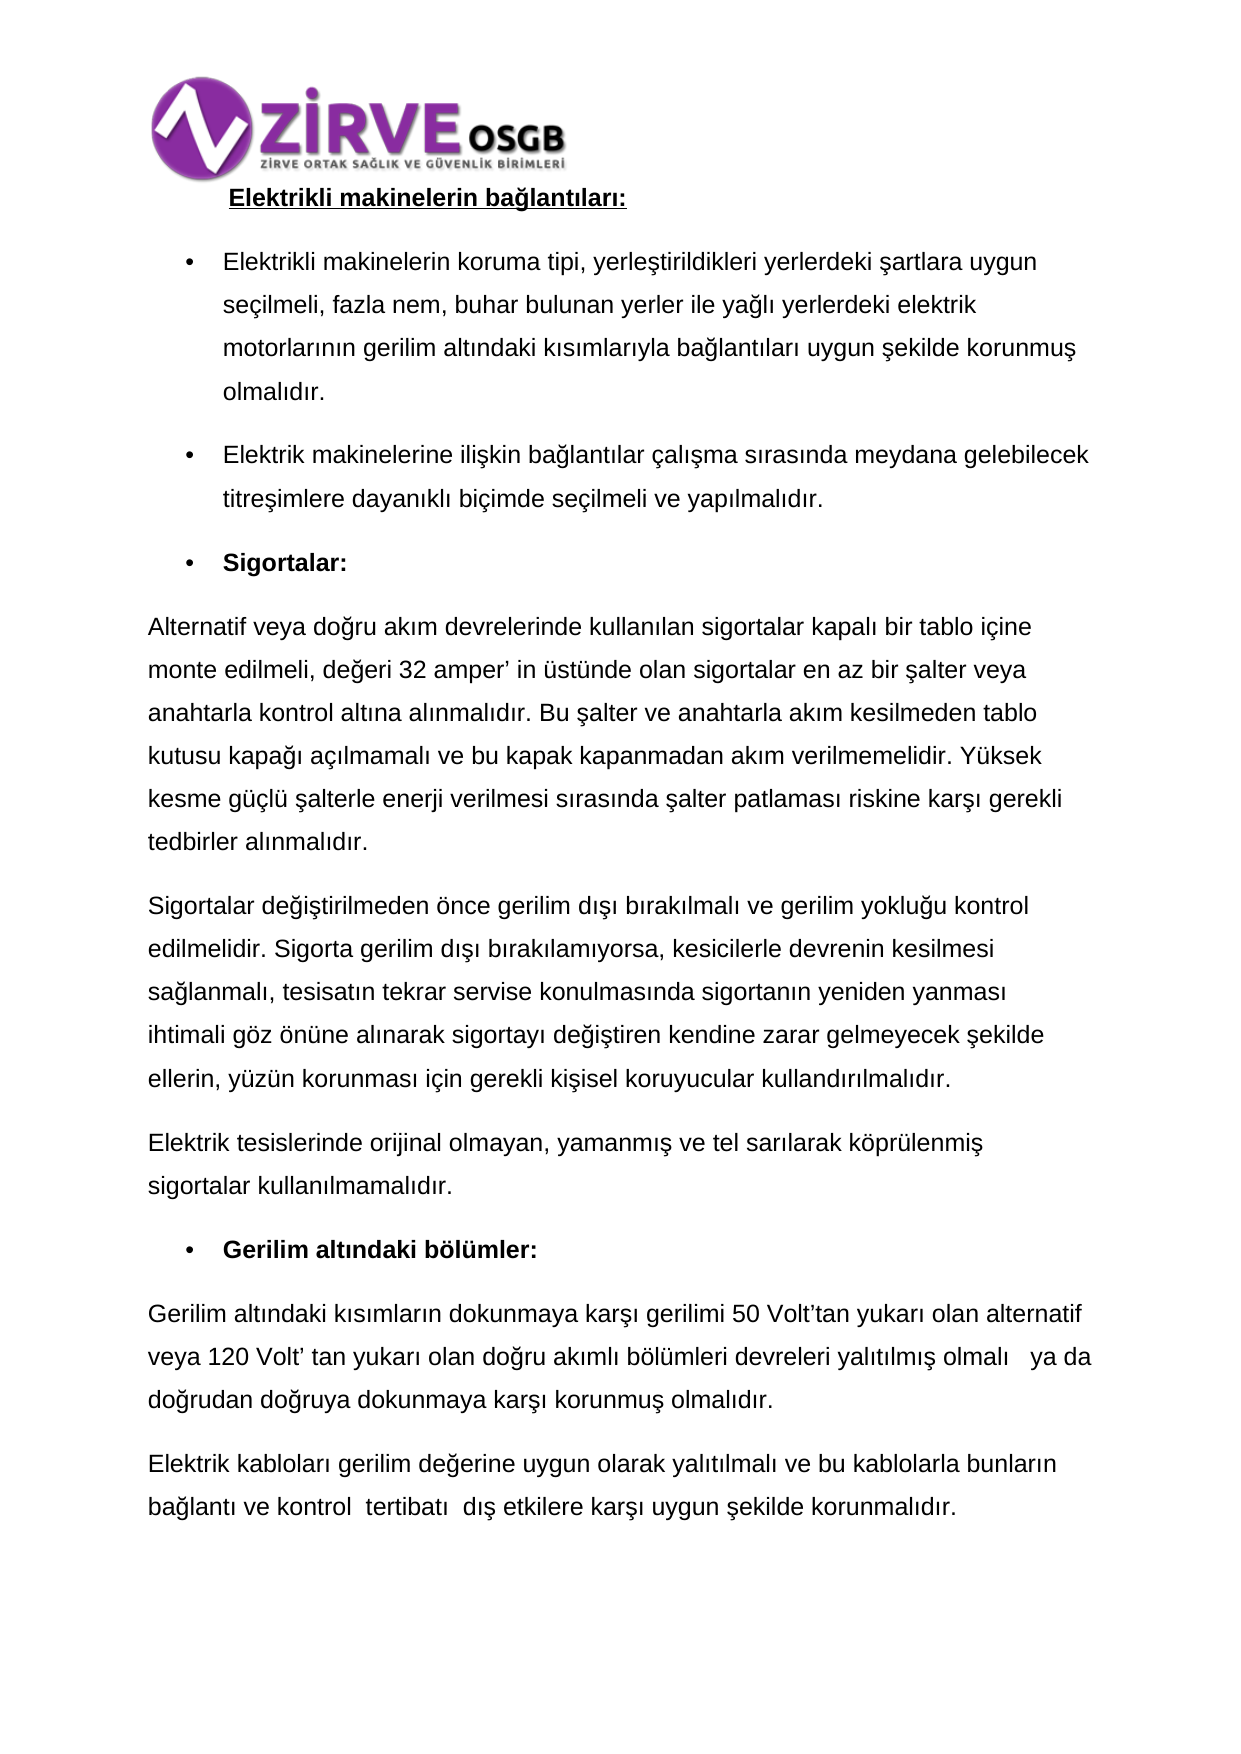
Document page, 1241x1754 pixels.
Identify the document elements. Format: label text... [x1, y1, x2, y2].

text Elektrikli makinelerin bağlantıları: [148, 183, 1093, 212]
text Gerilim altındaki kısımların dokunmaya karşı gerilimi 50 Volt’tan yukarı olan alternatif veya 120 Volt’ tan yukarı olan doğru akımlı bölümleri devreleri yalıtılmış olmalı ya da doğrudan doğruya dokunmaya karşı korunmuş olmalıdır. [148, 1299, 1093, 1414]
picture [147, 73, 569, 184]
list Elektrik makinelerine ilişkin bağlantılar çalışma sırasında meydana gelebilecek titreşimlere dayanıklı biçimde seçilmeli ve yapılmalıdır. [185, 441, 1093, 512]
text Sigortalar değiştirilmeden önce gerilim dışı bırakılmalı ve gerilim yokluğu kontrol edilmelidir. Sigorta gerilim dışı bırakılamıyorsa, kesicilerle devrenin kesilmesi sağlanmalı, tesisatın tekrar servise konulmasında sigortanın yeniden yanması ihtimali göz önüne alınarak sigortayı değiştiren kendine zarar gelmeyecek şekilde ellerin, yüzün korunması için gerekli kişisel koruyucular kullandırılmalıdır. [148, 891, 1093, 1092]
list Gerilim altındaki bölümler: [185, 1235, 1093, 1263]
text Elektrik tesislerinde orijinal olmayan, yamanmış ve tel sarılarak köprülenmiş sigortalar kullanılmamalıdır. [148, 1128, 1093, 1199]
text Alternatif veya doğru akım devrelerinde kullanılan sigortalar kapalı bir tablo içine monte edilmeli, değeri 32 amper’ in üstünde olan sigortalar en az bir şalter veya anahtarla kontrol altına alınmalıdır. Bu şalter ve anahtarla akım kesilmeden tablo kutusu kapağı açılmamalı ve bu kapak kapanmadan akım verilmemelidir. Yüksek kesme güçlü şalterle enerji verilmesi sırasında şalter patlaması riskine karşı gerekli tedbirler alınmalıdır. [148, 612, 1093, 856]
list Sigortalar: [185, 548, 1093, 576]
text Elektrik kabloları gerilim değerine uygun olarak yalıtılmalı ve bu kablolarla bunların bağlantı ve kontrol tertibatı dış etkilere karşı uygun şekilde korunmalıdır. [148, 1449, 1093, 1521]
list Elektrikli makinelerin koruma tipi, yerleştirildikleri yerlerdeki şartlara uygun seçilmeli, fazla nem, buhar bulunan yerler ile yağlı yerlerdeki elektrik motorlarının gerilim altındaki kısımlarıyla bağlantıları uygun şekilde korunmuş olmalıdır. [185, 247, 1093, 405]
